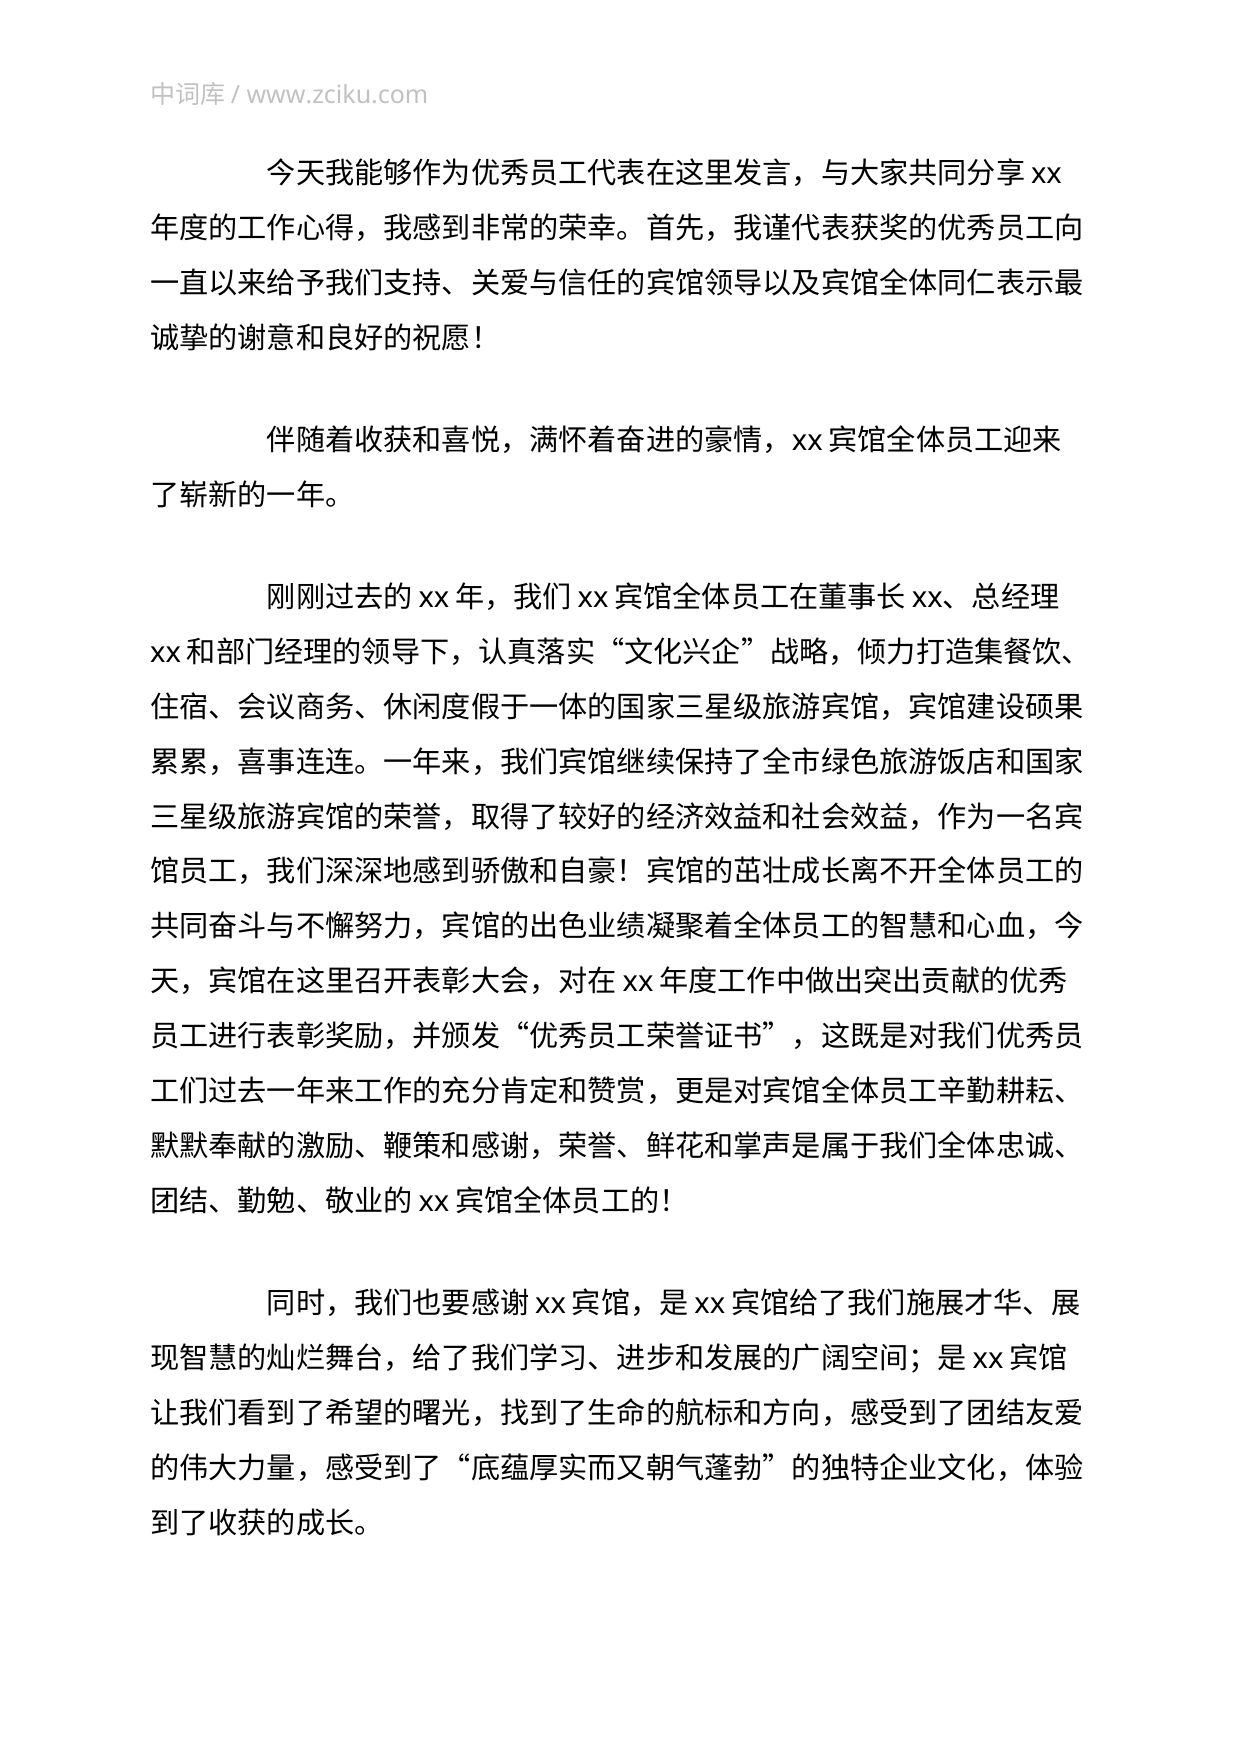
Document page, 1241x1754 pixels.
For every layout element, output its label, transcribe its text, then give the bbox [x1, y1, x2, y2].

text 刚刚过去的xx年，我们xx宾馆全体员工在董事长xx、总经理xx和部门经理的领导下，认真落实“文化兴企”战略，倾力打造集餐饮、住宿、会议商务、休闲度假于一体的国家三星级旅游宾馆，宾馆建设硕果累累，喜事连连。一年来，我们宾馆继续保持了全市绿色旅游饭店和国家三星级旅游宾馆的荣誉，取得了较好的经济效益和社会效益，作为一名宾馆员工，我们深深地感到骄傲和自豪！宾馆的茁壮成长离不开全体员工的共同奋斗与不懈努力，宾馆的出色业绩凝聚着全体员工的智慧和心血，今天，宾馆在这里召开表彰大会，对在xx年度工作中做出突出贡献的优秀员工进行表彰奖励，并颁发“优秀员工荣誉证书”，这既是对我们优秀员工们过去一年来工作的充分肯定和赞赏，更是对宾馆全体员工辛勤耕耘、默默奉献的激励、鞭策和感谢，荣誉、鲜花和掌声是属于我们全体忠诚、团结、勤勉、敬业的xx宾馆全体员工的！ [150, 573, 1090, 1220]
text 伴随着收获和喜悦，满怀着奋进的豪情，xx宾馆全体员工迎来了崭新的一年。 [150, 417, 1090, 514]
text 今天我能够作为优秀员工代表在这里发言，与大家共同分享xx年度的工作心得，我感到非常的荣幸。首先，我谨代表获奖的优秀员工向一直以来给予我们支持、关爱与信任的宾馆领导以及宾馆全体同仁表示最诚挚的谢意和良好的祝愿！ [150, 150, 1090, 357]
text 同时，我们也要感谢xx宾馆，是xx宾馆给了我们施展才华、展现智慧的灿烂舞台，给了我们学习、进步和发展的广阔空间；是xx宾馆让我们看到了希望的曙光，找到了生命的航标和方向，感受到了团结友爱的伟大力量，感受到了“底蕴厚实而又朝气蓬勃”的独特企业文化，体验到了收获的成长。 [150, 1279, 1090, 1542]
